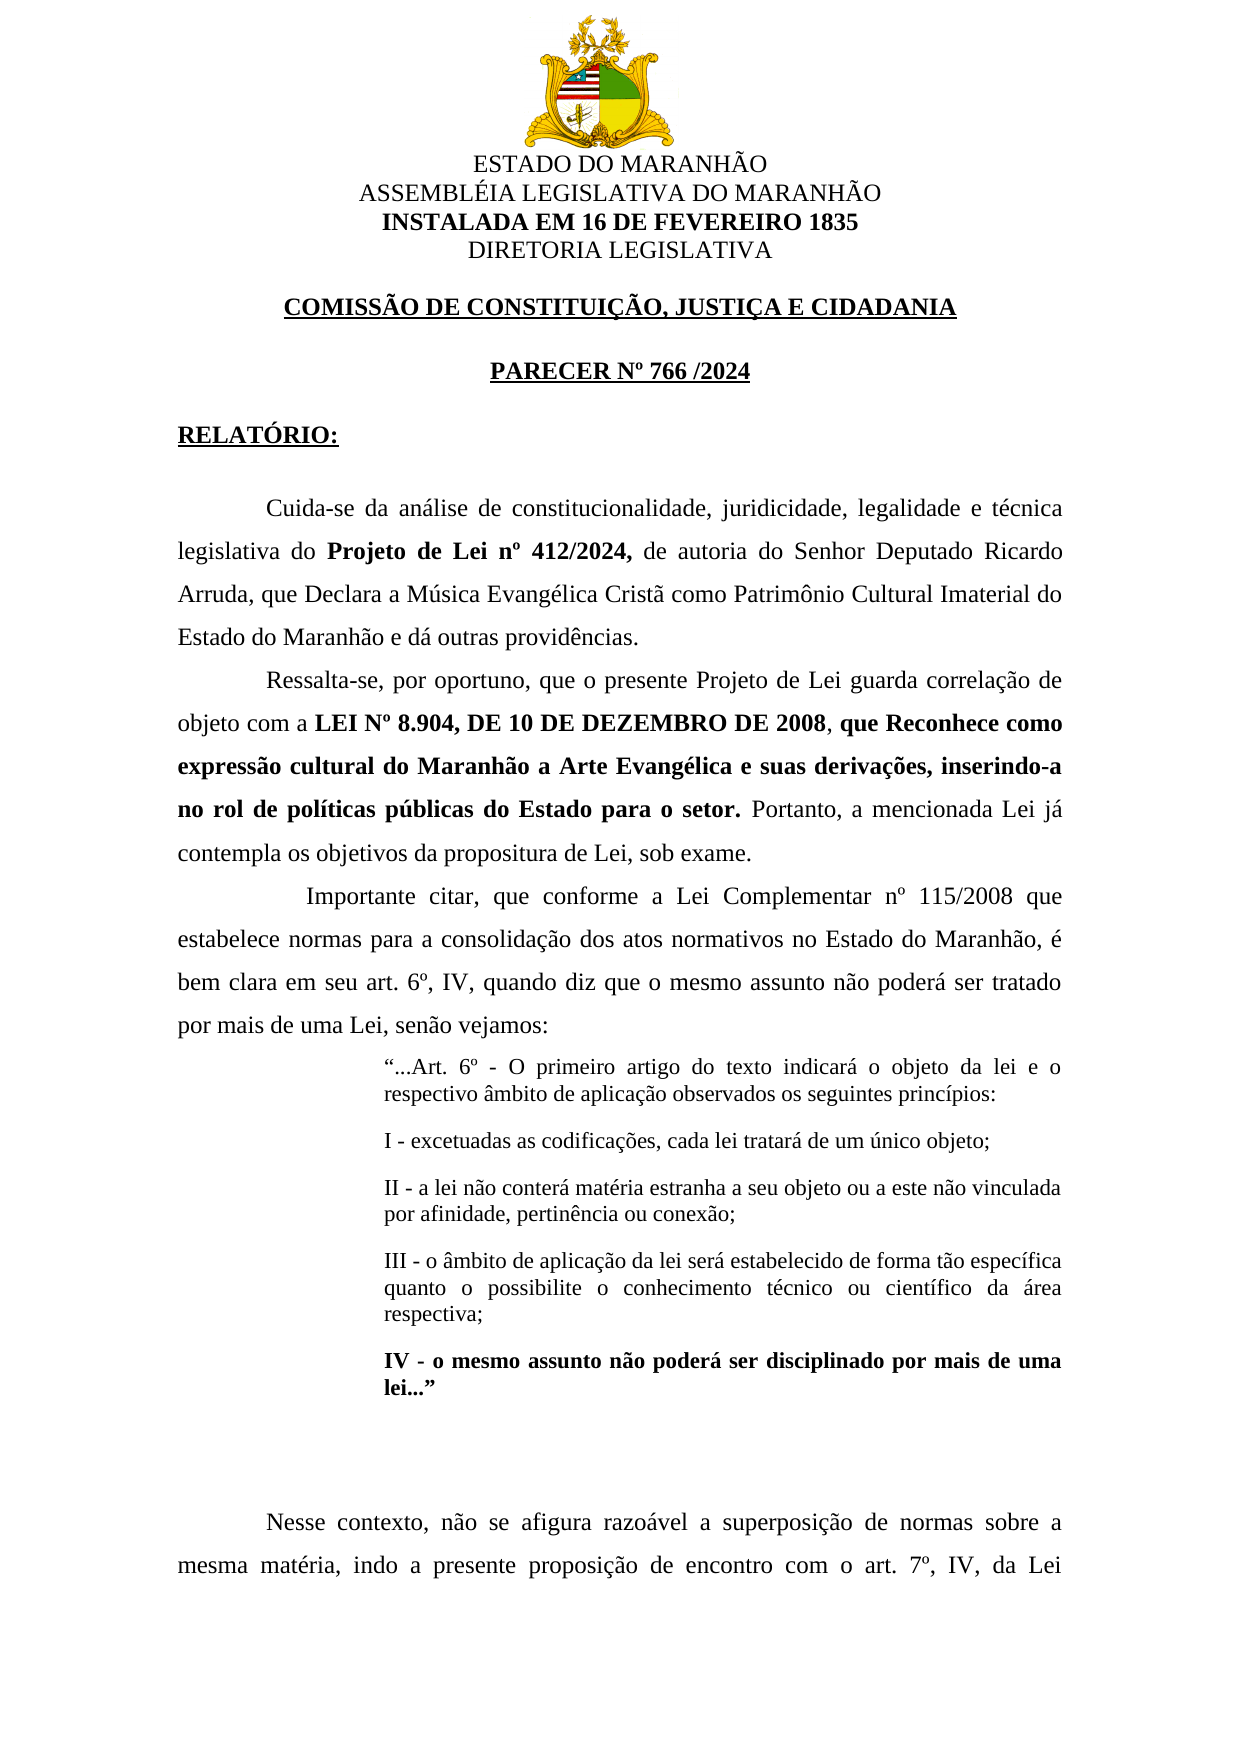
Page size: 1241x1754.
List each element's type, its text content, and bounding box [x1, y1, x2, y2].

text II - a lei não conterá matéria estranha a seu objeto ou a este não vinculada por afinidade, pertinência ou conexão; [384, 1174, 1063, 1227]
text Importante citar, que conforme a Lei Complementar nº 115/2008 que estabelece normas para a consolidação dos atos normativos no Estado do Maranhão, é bem clara em seu art. 6º, IV, quando diz que o mesmo assunto não poderá ser tratado por mais de uma Lei, senão vejamos: [177, 881, 1063, 1039]
text COMISSÃO DE CONSTITUIÇÃO, JUSTIÇA E CIDADANIA [177, 292, 1063, 321]
picture [524, 15, 679, 150]
text Ressalta-se, por oportuno, que o presente Projeto de Lei guarda correlação de objeto com a LEI Nº 8.904, DE 10 DE DEZEMBRO DE 2008, que Reconhece como expressão cultural do Maranhão a Arte Evangélica e suas derivações, inserindo-a no rol de políticas públicas do Estado para o setor. Portanto, a mencionada Lei já contempla os objetivos da propositura de Lei, sob exame. [177, 665, 1063, 866]
text PARECER Nº 766 /2024 [177, 356, 1063, 385]
text RELATÓRIO: [177, 420, 1063, 449]
text “...Art. 6º - O primeiro artigo do texto indicará o objeto da lei e o respectivo âmbito de aplicação observados os seguintes princípios: [384, 1053, 1063, 1106]
text IV - o mesmo assunto não poderá ser disciplinado por mais de uma lei...” [384, 1347, 1063, 1400]
text I - excetuadas as codificações, cada lei tratará de um único objeto; [384, 1127, 1063, 1153]
text Cuida-se da análise de constitucionalidade, juridicidade, legalidade e técnica legislativa do Projeto de Lei nº 412/2024, de autoria do Senhor Deputado Ricardo Arruda, que Declara a Música Evangélica Cristã como Patrimônio Cultural Imaterial do Estado do Maranhão e dá outras providências. [177, 493, 1063, 651]
text III - o âmbito de aplicação da lei será estabelecido de forma tão específica quanto o possibilite o conhecimento técnico ou científico da área respectiva; [384, 1247, 1063, 1327]
